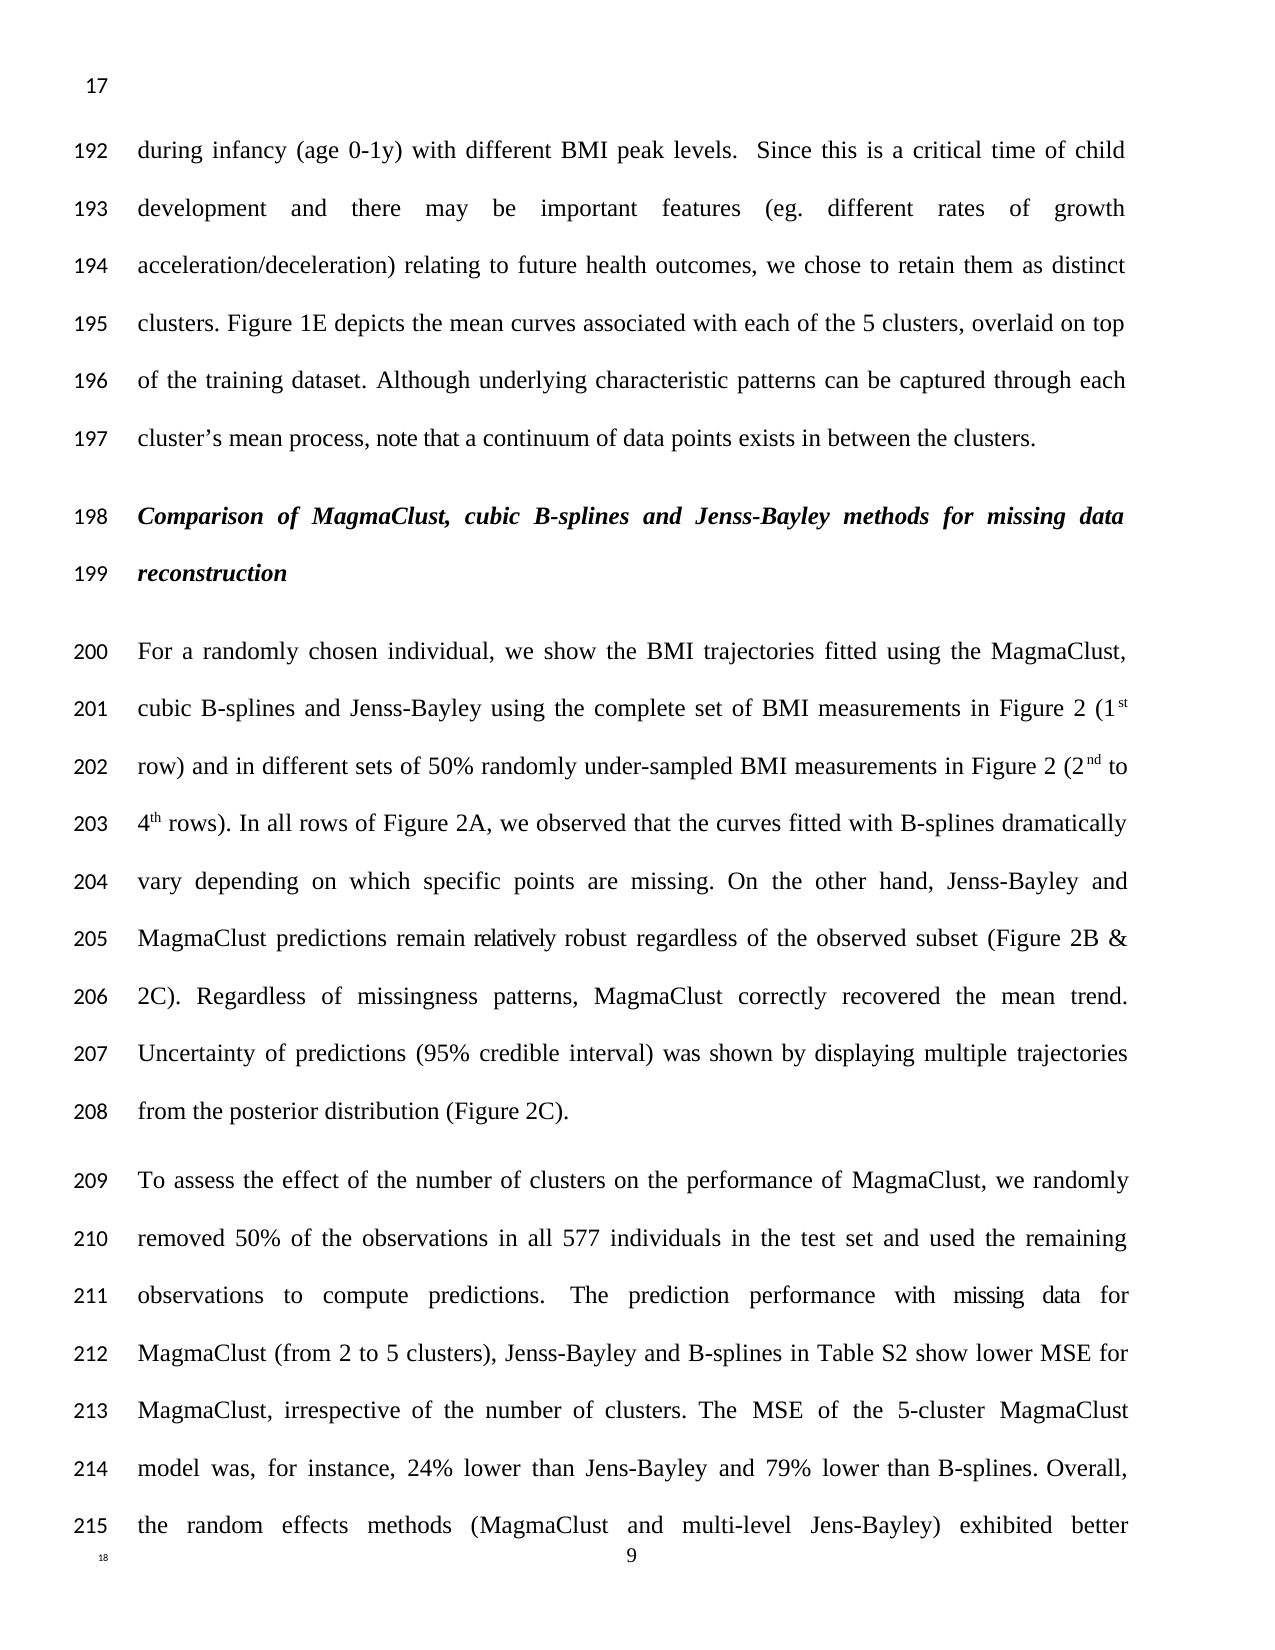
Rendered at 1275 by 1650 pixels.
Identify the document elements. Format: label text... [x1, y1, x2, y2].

text Comparison of MagmaClust, cubic B-splines and Jenss-Bayley methods for missing data reconstruction [137, 501, 1128, 587]
text For a randomly chosen individual, we show the BMI trajectories fitted using the MagmaClust, cubic B-splines and Jenss-Bayley using the complete set of BMI measurements in Figure 2 (1st row) and in different sets of 50% randomly under-sampled BMI measurements in Figure 2 (2nd to 4th rows). In all rows of Figure 2A, we observed that the curves fitted with B-splines dramatically vary depending on which specific points are missing. On the other hand, Jenss-Bayley and MagmaClust predictions remain relatively robust regardless of the observed subset (Figure 2B & 2C). Regardless of missingness patterns, MagmaClust correctly recovered the mean trend. Uncertainty of predictions (95% credible interval) was shown by displaying multiple trajectories from the posterior distribution (Figure 2C). [137, 636, 1128, 1125]
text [137, 1165, 1129, 1539]
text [137, 135, 1126, 452]
